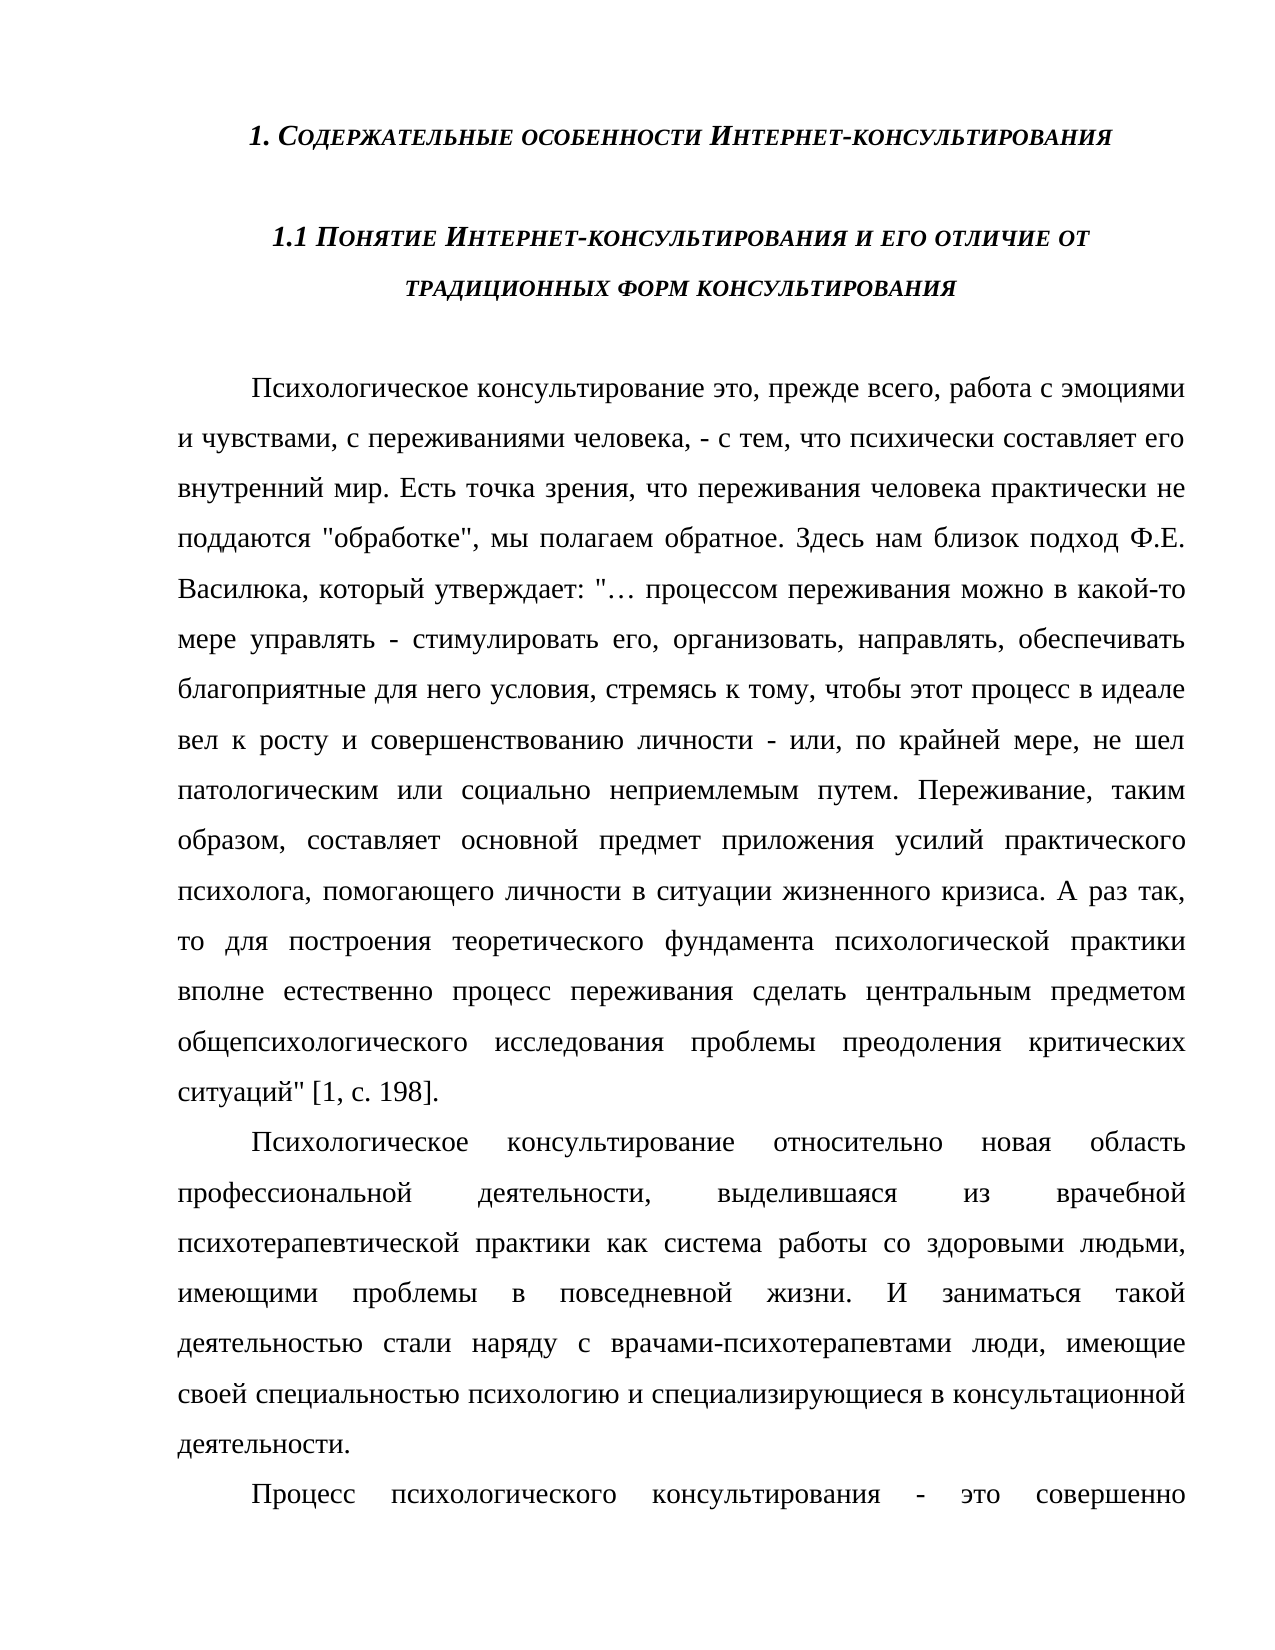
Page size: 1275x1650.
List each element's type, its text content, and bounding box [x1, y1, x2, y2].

text Психологическое консультирование относительно новая область профессиональной деятельности, выделившаяся из врачебной психотерапевтической практики как система работы со здоровыми людьми, имеющими проблемы в повседневной жизни. И заниматься такой деятельностью стали наряду с врачами-психотерапевтами люди, имеющие своей специальностью психологию и специализирующиеся в консультационной деятельности. [177, 1124, 1186, 1460]
text Психологическое консультирование это, прежде всего, работа с эмоциями и чувствами, с переживаниями человека, - с тем, что психически составляет его внутренний мир. Есть точка зрения, что переживания человека практически не поддаются "обработке", мы полагаем обратное. Здесь нам близок подход Ф.Е. Василюка, который утверждает: "… процессом переживания можно в какой-то мере управлять - стимулировать его, организовать, направлять, обеспечивать благоприятные для него условия, стремясь к тому, чтобы этот процесс в идеале вел к росту и совершенствованию личности - или, по крайней мере, не шел патологическим или социально неприемлемым путем. Переживание, таким образом, составляет основной предмет приложения усилий практического психолога, помогающего личности в ситуации жизненного кризиса. А раз так, то для построения теоретического фундамента психологической практики вполне естественно процесс переживания сделать центральным предметом общепсихологического исследования проблемы преодоления критических ситуаций" [1, c. 198]. [177, 370, 1186, 1108]
subtitle 1.1 Понятие Интернет-консультирования и его отличие от традиционных форм консультирования [177, 219, 1186, 303]
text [177, 1477, 1186, 1510]
subtitle 1. Содержательные особенности Интернет-консультирования [177, 118, 1186, 152]
